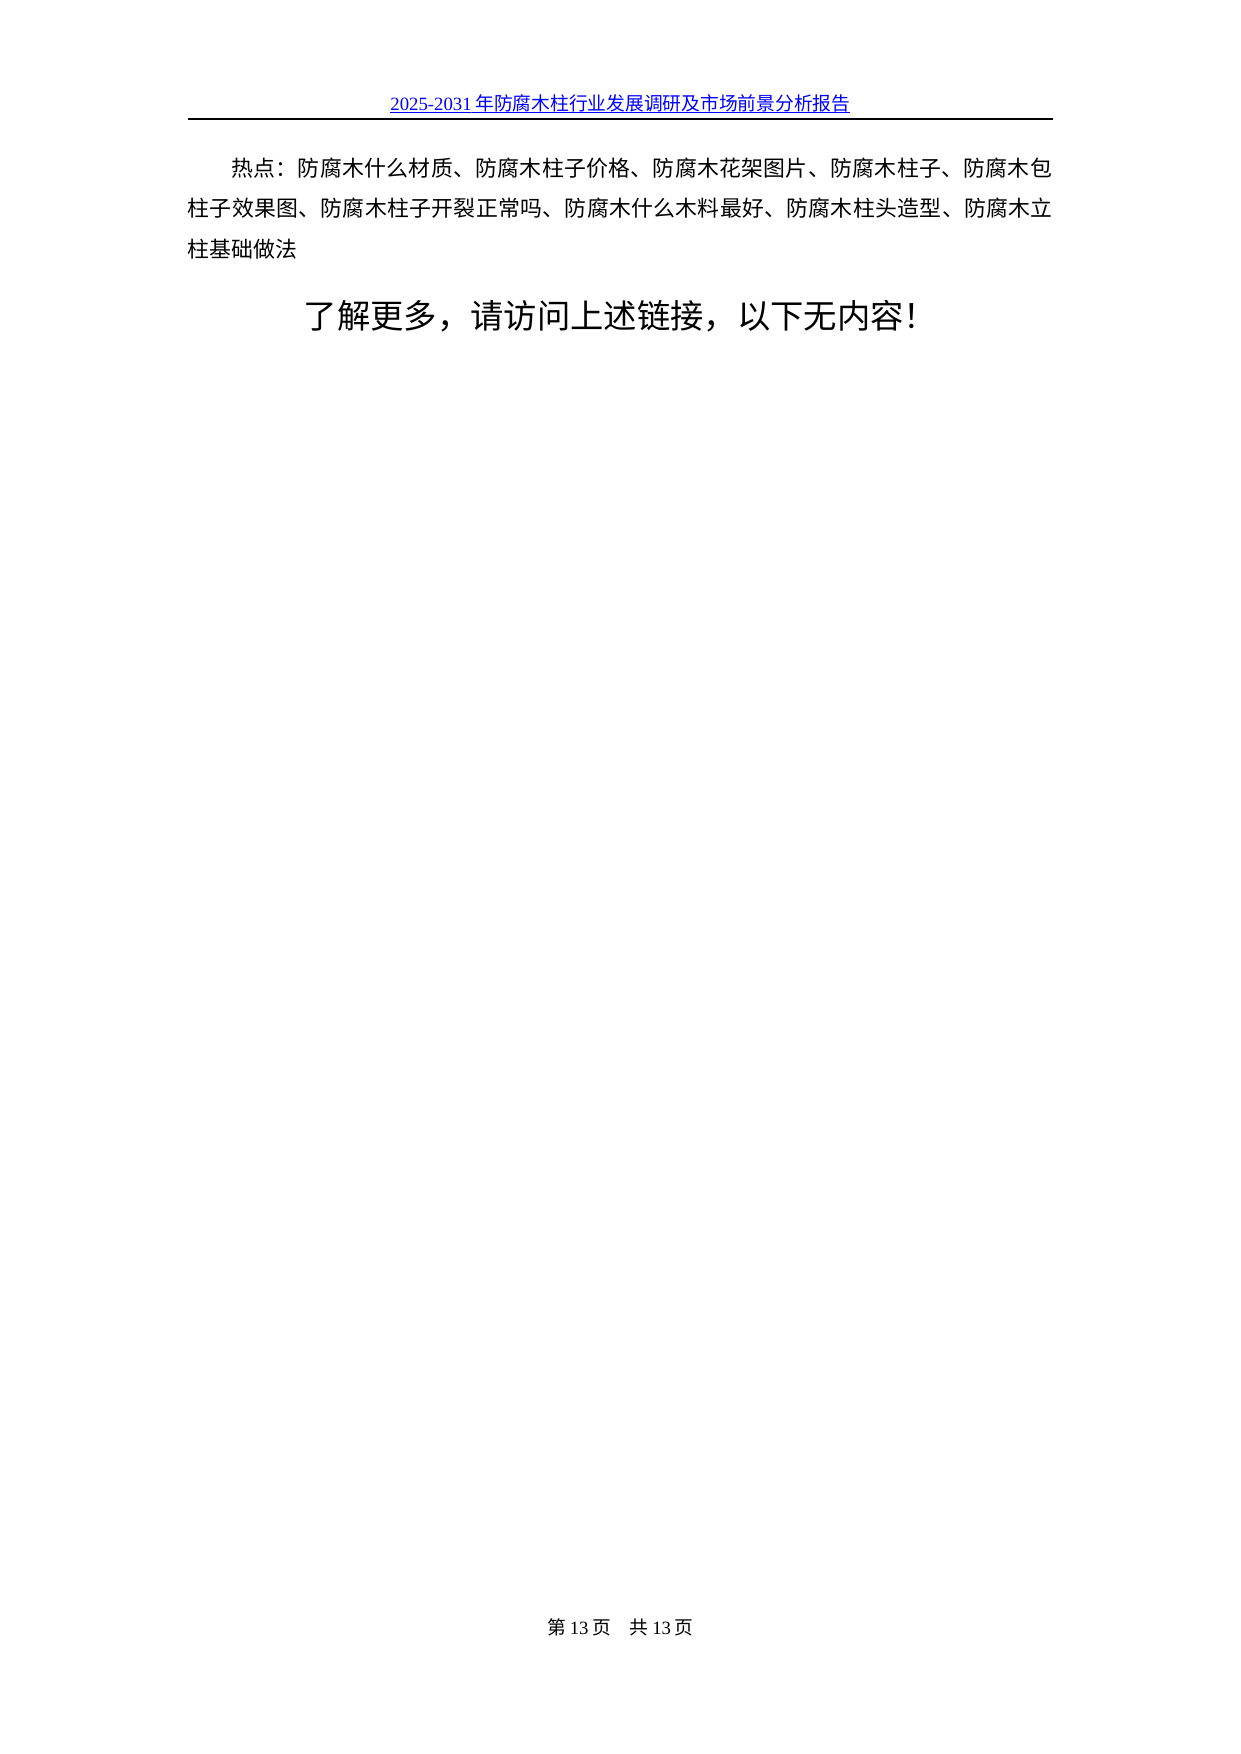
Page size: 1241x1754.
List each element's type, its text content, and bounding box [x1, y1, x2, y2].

text 热点：防腐木什么材质、防腐木柱子价格、防腐木花架图片、防腐木柱子、防腐木包柱子效果图、防腐木柱子开裂正常吗、防腐木什么木料最好、防腐木柱头造型、防腐木立柱基础做法 [187, 150, 1053, 264]
title 了解更多，请访问上述链接，以下无内容！ [187, 282, 1053, 347]
